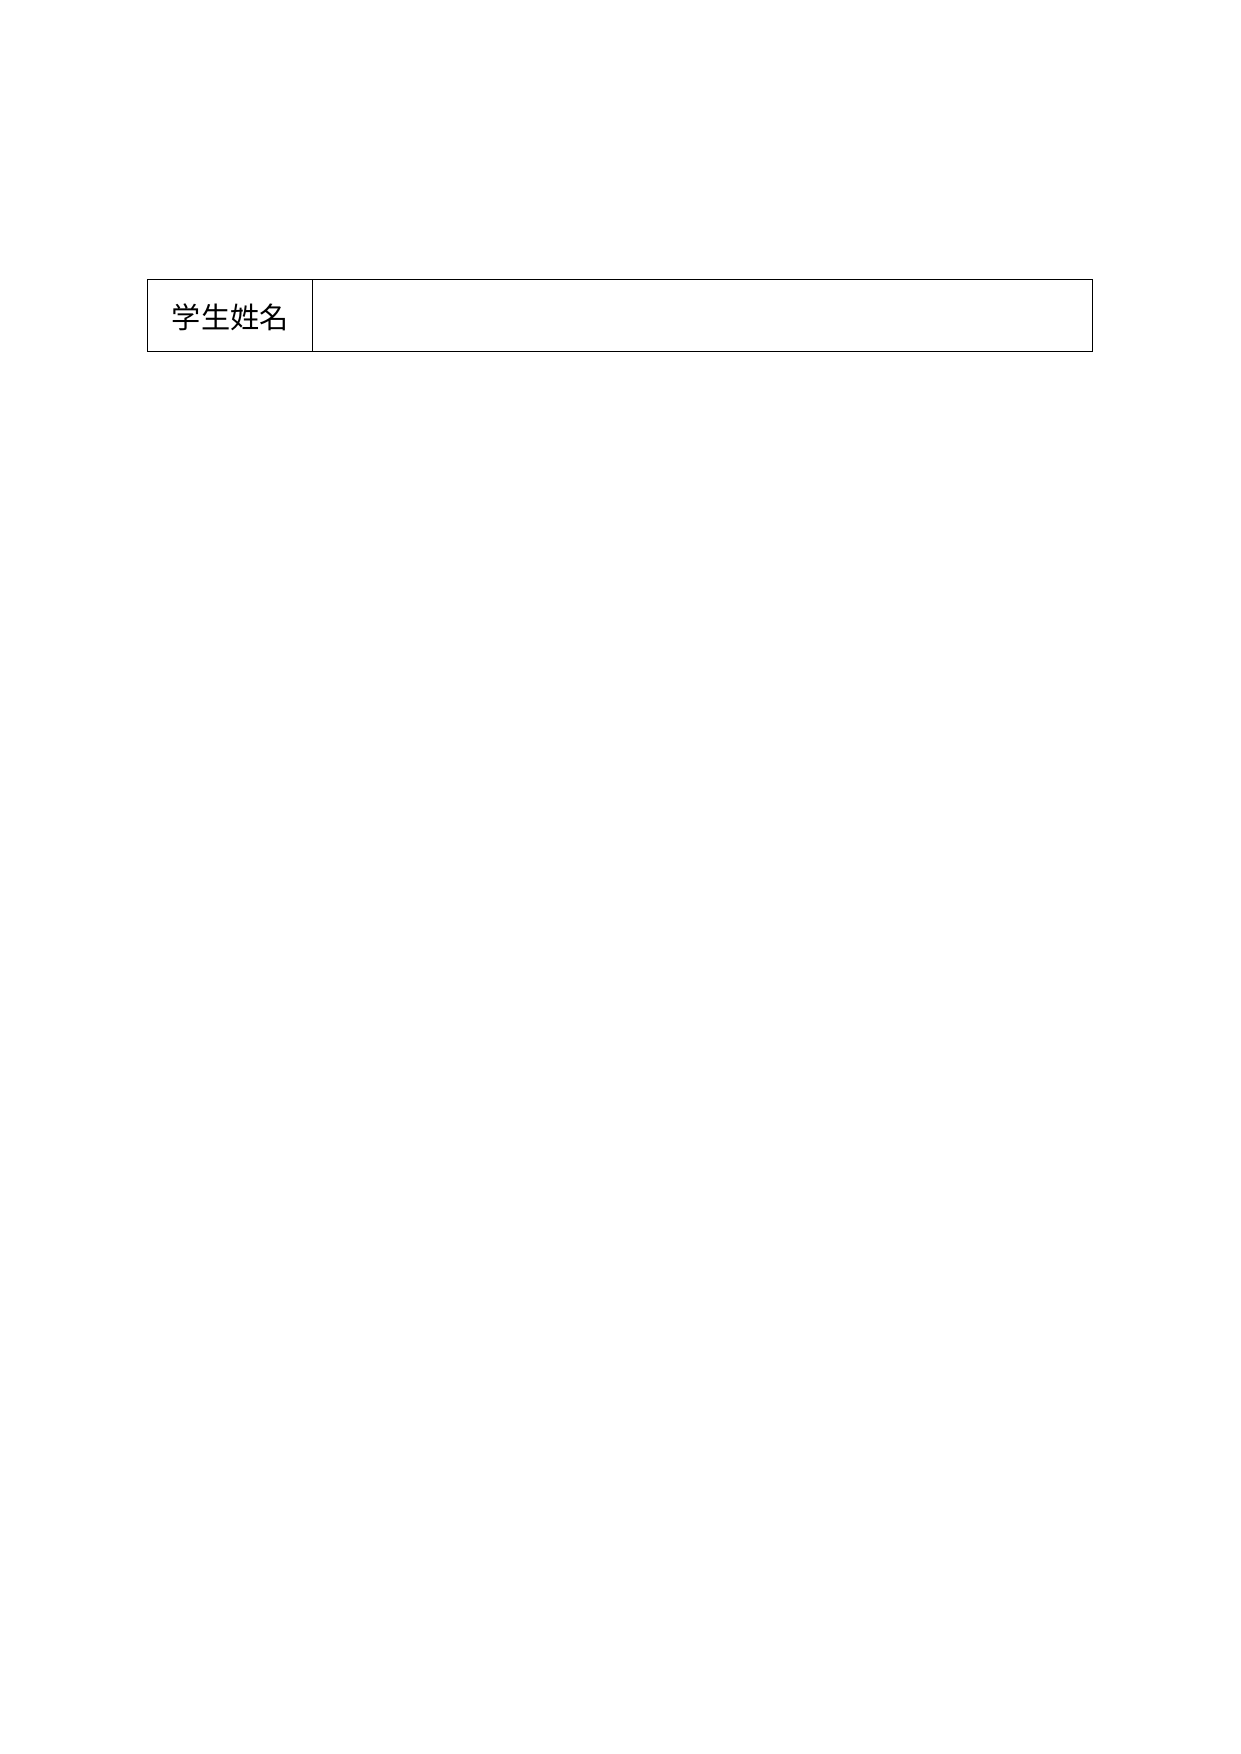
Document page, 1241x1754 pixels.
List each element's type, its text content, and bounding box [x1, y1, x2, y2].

table_cell 学生姓名 [148, 280, 312, 351]
table_cell [313, 280, 1092, 351]
